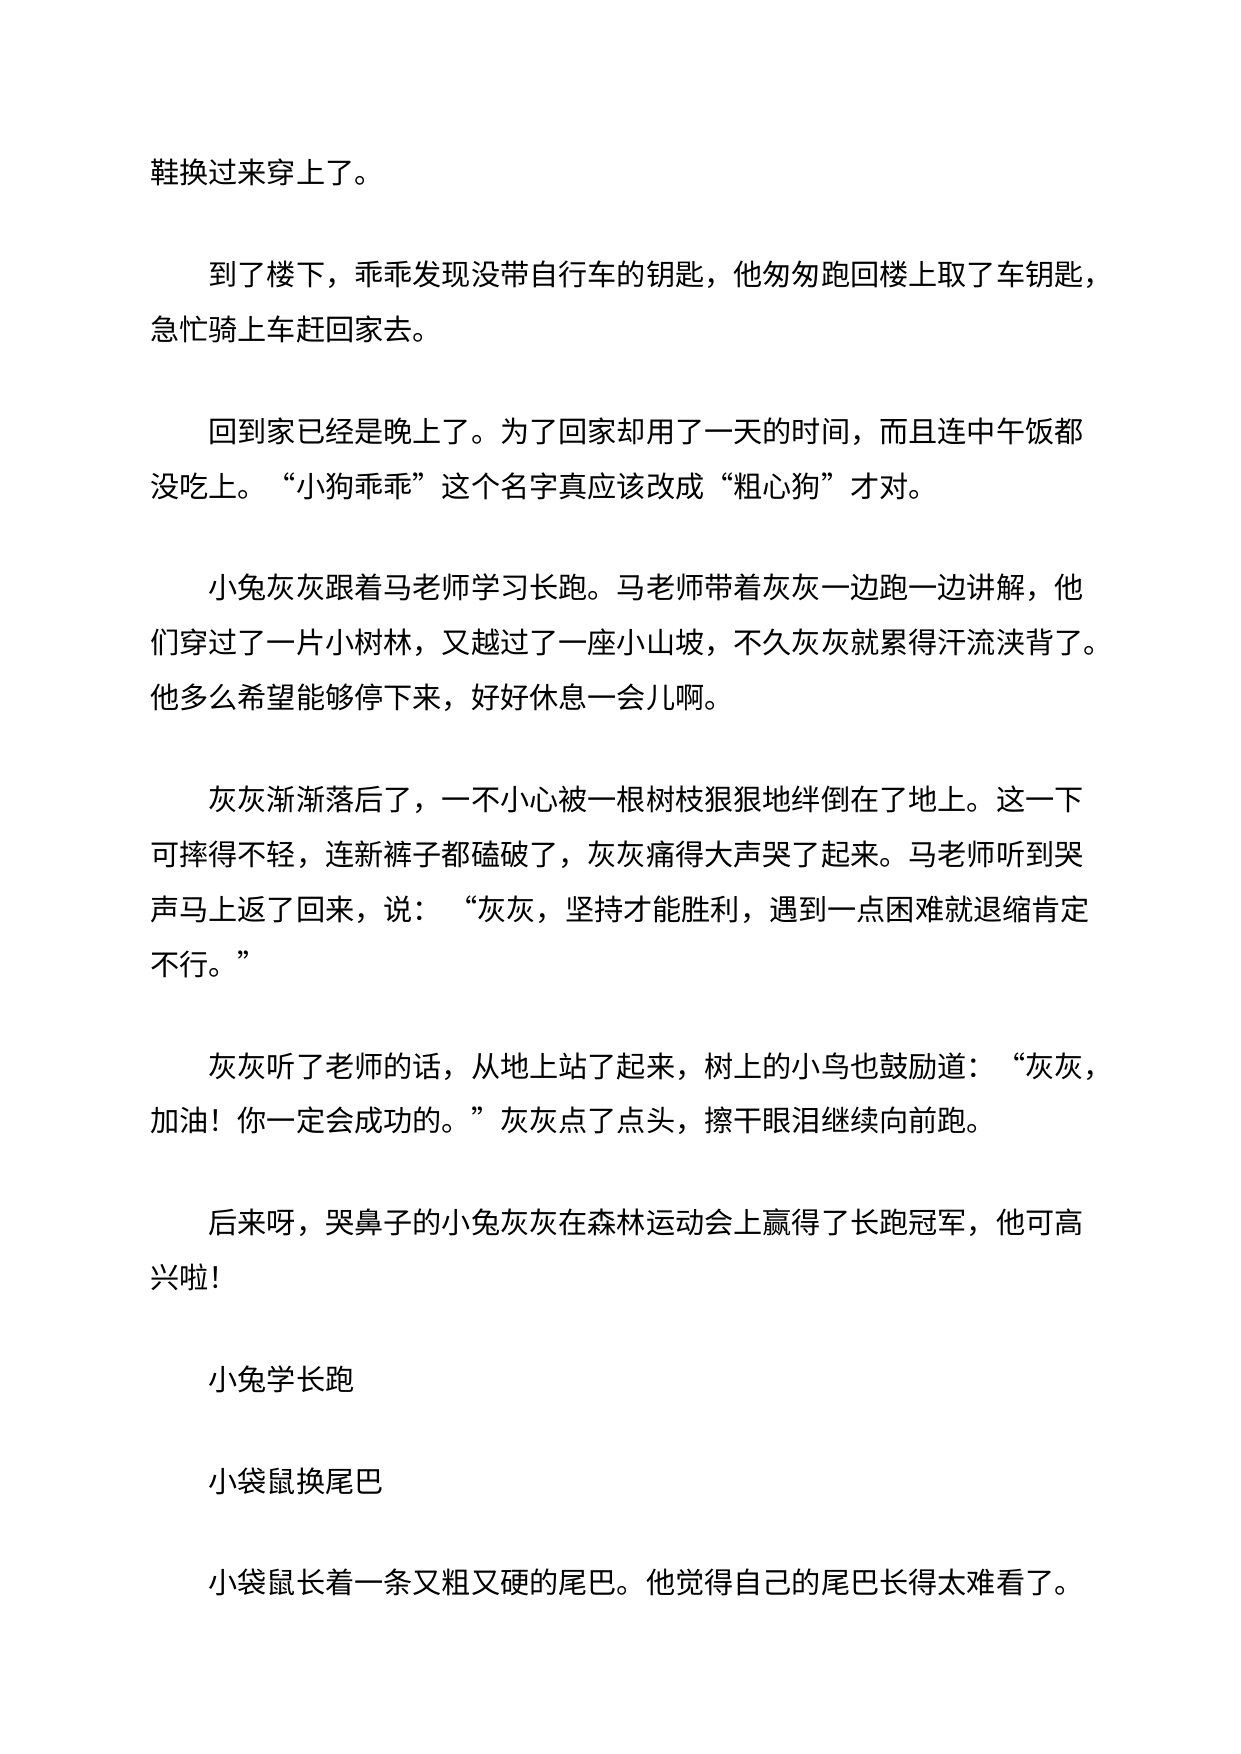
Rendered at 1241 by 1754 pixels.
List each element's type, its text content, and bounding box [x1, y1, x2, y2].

text 灰灰渐渐落后了，一不小心被一根树枝狠狠地绊倒在了地上。这一下可摔得不轻，连新裤子都磕破了，灰灰痛得大声哭了起来。马老师听到哭声马上返了回来，说： “灰灰，坚持才能胜利，遇到一点困难就退缩肯定不行。” [150, 777, 1090, 984]
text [150, 1560, 1090, 1602]
text 后来呀，哭鼻子的小兔灰灰在森林运动会上赢得了长跑冠军，他可高兴啦！ [150, 1200, 1090, 1297]
text 小袋鼠换尾巴 [150, 1458, 1090, 1501]
text 到了楼下，乖乖发现没带自行车的钥匙，他匆匆跑回楼上取了车钥匙，急忙骑上车赶回家去。 [150, 252, 1090, 349]
text 小兔学长跑 [150, 1356, 1090, 1399]
text 回到家已经是晚上了。为了回家却用了一天的时间，而且连中午饭都没吃上。“小狗乖乖”这个名字真应该改成“粗心狗”才对。 [150, 408, 1090, 506]
text 小兔灰灰跟着马老师学习长跑。马老师带着灰灰一边跑一边讲解，他们穿过了一片小树林，又越过了一座小山坡，不久灰灰就累得汗流浃背了。他多么希望能够停下来，好好休息一会儿啊。 [150, 565, 1090, 717]
text 灰灰听了老师的话，从地上站了起来，树上的小鸟也鼓励道：“灰灰，加油！你一定会成功的。”灰灰点了点头，擦干眼泪继续向前跑。 [150, 1043, 1090, 1140]
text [150, 150, 1090, 192]
